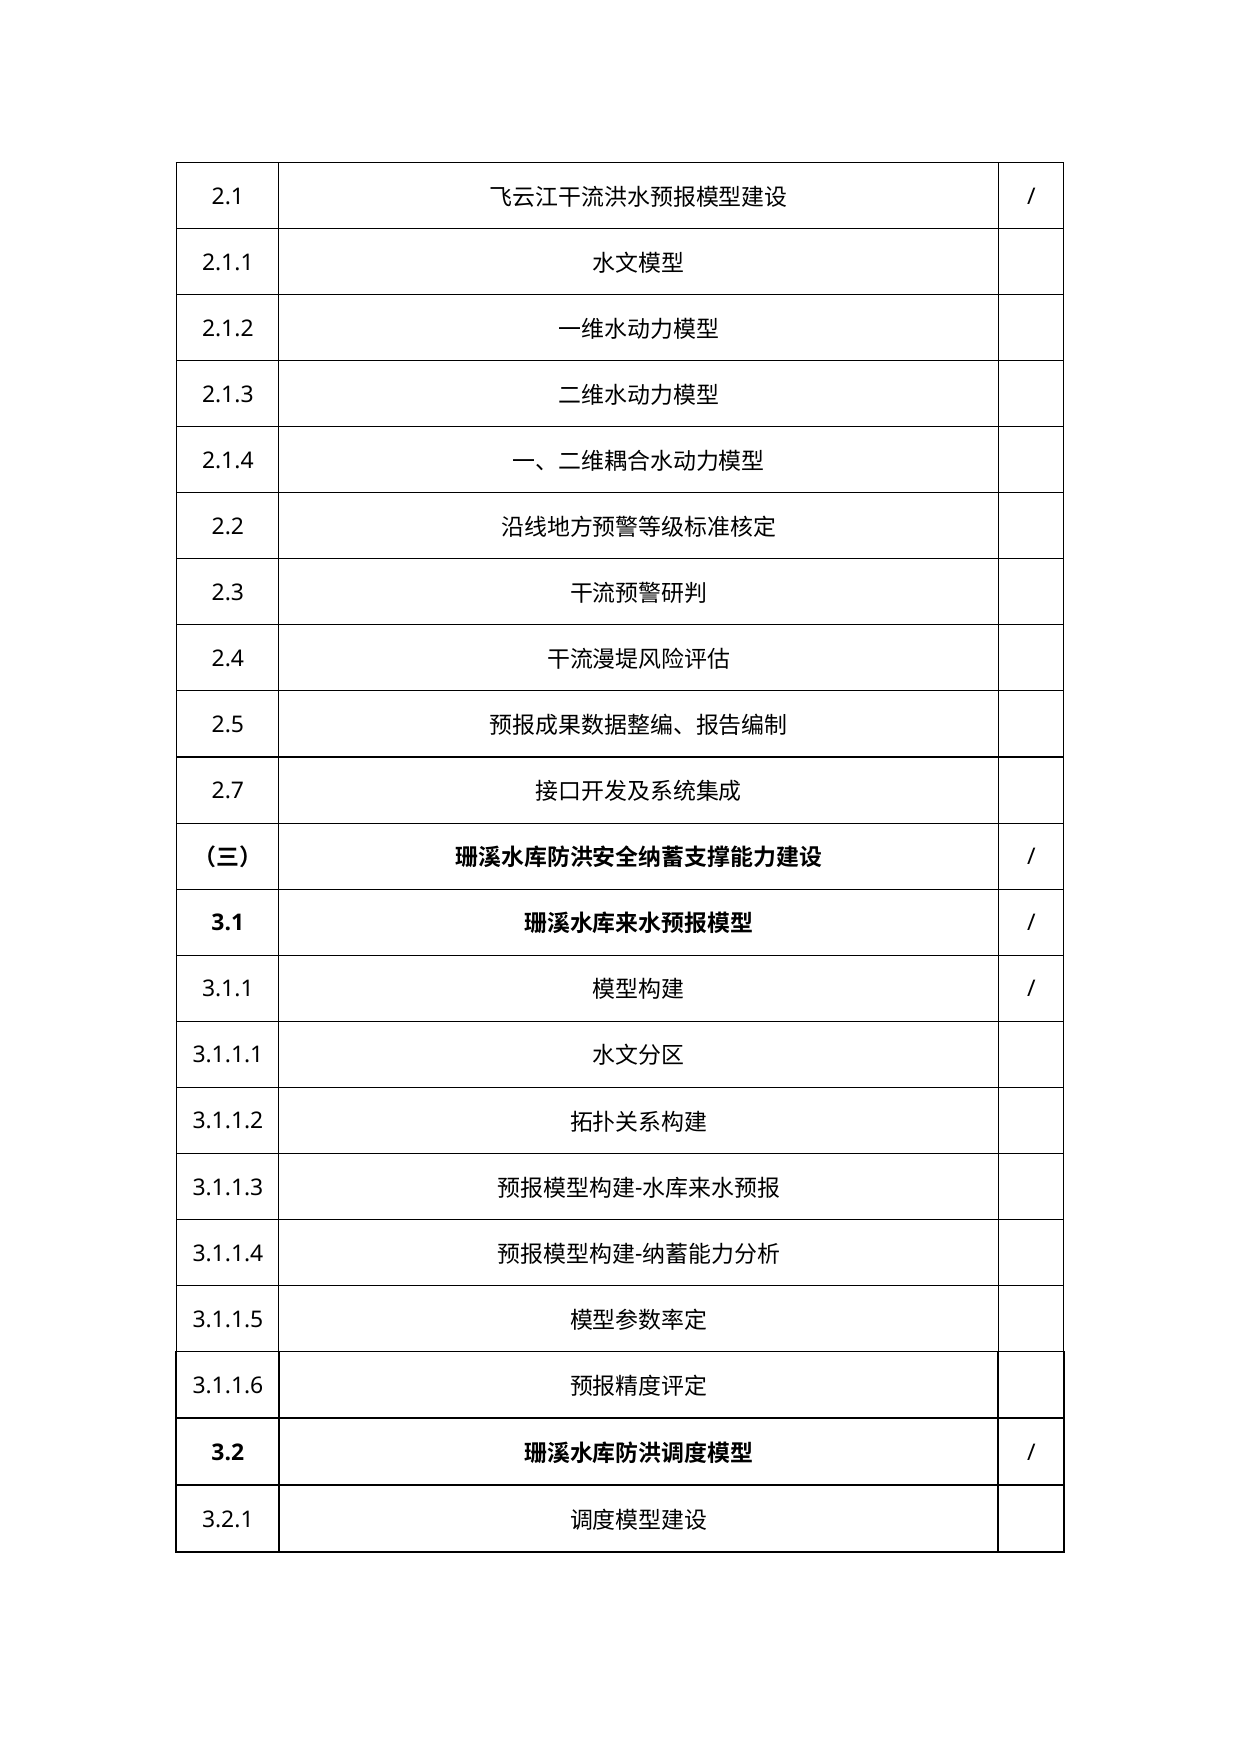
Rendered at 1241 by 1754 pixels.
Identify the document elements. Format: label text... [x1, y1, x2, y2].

table_cell 2.1 [177, 163, 278, 228]
table_cell 预报模型构建-水库来水预报 [279, 1154, 998, 1219]
table_cell [999, 1154, 1063, 1219]
table_cell 模型参数率定 [279, 1286, 998, 1351]
table_cell [999, 1486, 1063, 1551]
table_cell 3.1.1.2 [177, 1088, 278, 1153]
table_cell 沿线地方预警等级标准核定 [279, 493, 998, 558]
table_cell / [999, 1419, 1063, 1484]
table_cell / [999, 163, 1063, 228]
table_cell 珊溪水库防洪调度模型 [280, 1419, 997, 1484]
table_cell 3.1.1.5 [177, 1286, 278, 1351]
table_cell 3.1.1.6 [177, 1352, 278, 1417]
table_cell [999, 625, 1063, 690]
table_cell 拓扑关系构建 [279, 1088, 998, 1153]
table_cell [999, 427, 1063, 492]
table_cell 水文分区 [279, 1022, 998, 1087]
table_cell 3.1.1 [177, 956, 278, 1021]
table_cell / [999, 824, 1063, 888]
table_cell 3.2 [177, 1419, 278, 1484]
table_cell 2.7 [177, 758, 278, 822]
table_cell [999, 691, 1063, 756]
table_cell [999, 1220, 1063, 1285]
table_cell 3.1 [177, 890, 278, 954]
table_cell 一、二维耦合水动力模型 [279, 427, 998, 492]
table_cell 2.4 [177, 625, 278, 690]
table_cell [999, 1352, 1063, 1417]
table_cell 调度模型建设 [280, 1486, 997, 1551]
table_cell （三） [177, 824, 278, 888]
table_cell 3.1.1.1 [177, 1022, 278, 1087]
table_cell 飞云江干流洪水预报模型建设 [279, 163, 998, 228]
table_cell [999, 758, 1063, 822]
table_cell [999, 229, 1063, 294]
table_cell 预报精度评定 [280, 1352, 997, 1417]
table_cell 3.1.1.3 [177, 1154, 278, 1219]
table_cell [999, 1286, 1063, 1351]
table_cell / [999, 956, 1063, 1021]
table_cell 3.2.1 [177, 1486, 278, 1551]
table_cell 2.5 [177, 691, 278, 756]
table_cell [999, 361, 1063, 426]
table_cell 2.2 [177, 493, 278, 558]
table_cell [999, 493, 1063, 558]
table_cell 2.1.4 [177, 427, 278, 492]
table_cell 2.1.2 [177, 295, 278, 360]
table_cell 接口开发及系统集成 [279, 758, 998, 822]
table_cell 珊溪水库防洪安全纳蓄支撑能力建设 [279, 824, 998, 888]
table_cell / [999, 890, 1063, 954]
table_cell 2.1.1 [177, 229, 278, 294]
table_cell 二维水动力模型 [279, 361, 998, 426]
table_cell 干流漫堤风险评估 [279, 625, 998, 690]
table_cell [999, 559, 1063, 624]
table_cell 一维水动力模型 [279, 295, 998, 360]
table_cell 2.1.3 [177, 361, 278, 426]
table_cell 水文模型 [279, 229, 998, 294]
table_cell 干流预警研判 [279, 559, 998, 624]
table_cell [999, 1022, 1063, 1087]
table_cell [999, 1088, 1063, 1153]
table_cell 2.3 [177, 559, 278, 624]
table_cell 预报成果数据整编、报告编制 [279, 691, 998, 756]
table_cell 预报模型构建-纳蓄能力分析 [279, 1220, 998, 1285]
table_cell 3.1.1.4 [177, 1220, 278, 1285]
table_cell 珊溪水库来水预报模型 [279, 890, 998, 954]
table_cell [999, 295, 1063, 360]
table_cell 模型构建 [279, 956, 998, 1021]
